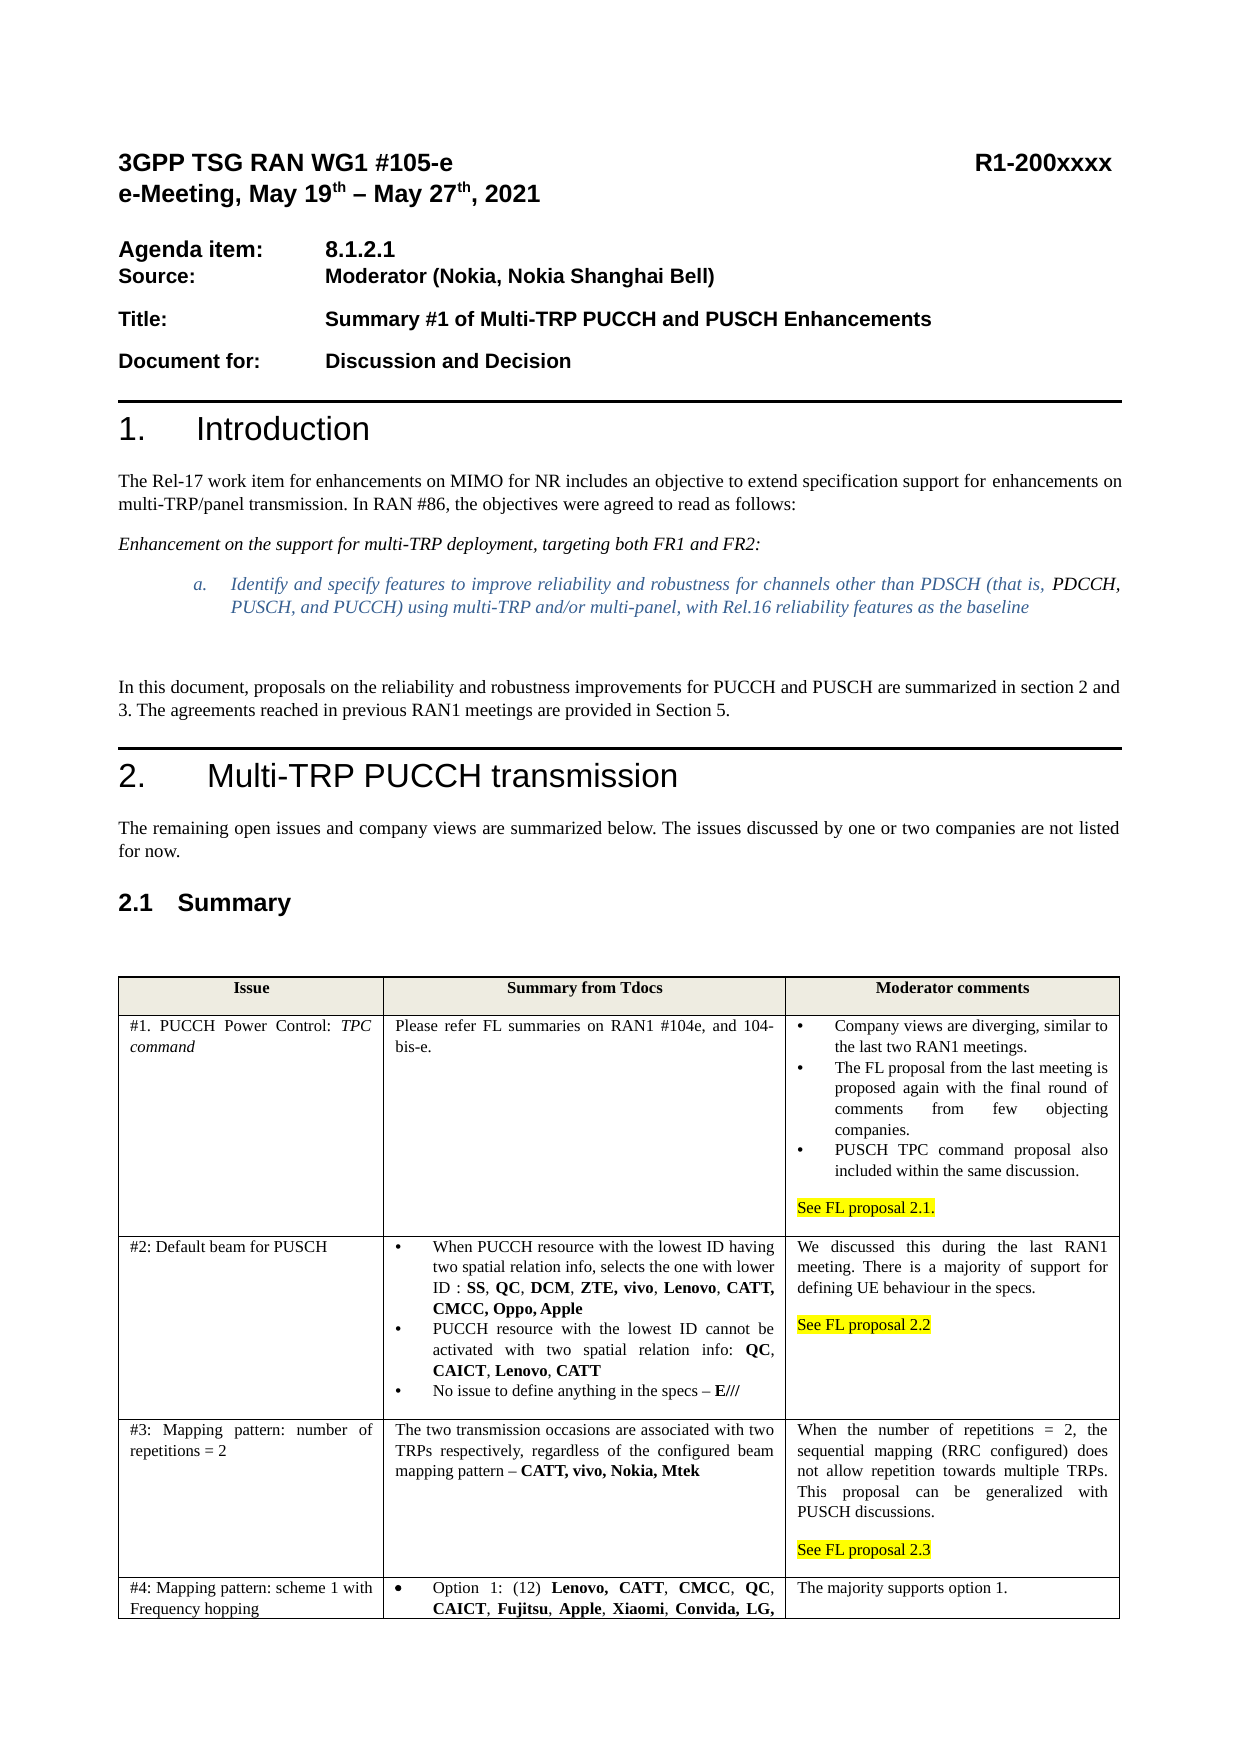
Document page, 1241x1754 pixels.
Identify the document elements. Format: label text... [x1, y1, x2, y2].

table_cell Please refer FL summaries on RAN1 #104e, and 104-bis-e. [384, 1016, 785, 1236]
table_cell When the number of repetitions = 2, the sequential mapping (RRC configured) does not allow repetition towards multiple TRPs. This proposal can be generalized with PUSCH discussions. See FL proposal 2.3 [786, 1420, 1119, 1577]
text Document for: Discussion and Decision [118, 349, 1122, 373]
table_cell Company views are diverging, similar to the last two RAN1 meetings. The FL proposal from the last meeting is proposed again with the final round of comments from few objecting companies. PUSCH TPC command proposal also included within the same discussion. See FL proposal 2.1. [786, 1016, 1119, 1236]
text Source: Moderator (Nokia, Nokia Shanghai Bell) [118, 264, 1122, 288]
text Agenda item: 8.1.2.1 [118, 236, 1122, 262]
table_cell #3: Mapping pattern: number of repetitions = 2 [119, 1420, 383, 1577]
text In this document, proposals on the reliability and robustness improvements for PUCCH and PUSCH are summarized in section 2 and 3. The agreements reached in previous RAN1 meetings are provided in Section 5. [118, 676, 1122, 720]
text Enhancement on the support for multi-TRP deployment, targeting both FR1 and FR2: [118, 533, 1122, 554]
table_header Summary from Tdocs [384, 978, 785, 1015]
text 3GPP TSG RAN WG1 #105-e R1-200xxxx [118, 148, 1122, 176]
subtitle 2.1 Summary [118, 888, 1122, 917]
table_cell When PUCCH resource with the lowest ID having two spatial relation info, selects the one with lower ID : SS, QC, DCM, ZTE, vivo, Lenovo, CATT, CMCC, Oppo, Apple PUCCH resource with the lowest ID cannot be activated with two spatial relation info: QC, CAICT, Lenovo, CATT No issue to define anything in the specs – E/// [384, 1237, 785, 1419]
text e-Meeting, May 19th – May 27th, 2021 [118, 179, 1122, 207]
subtitle Multi-TRP PUCCH transmission [118, 750, 1122, 795]
table_cell #2: Default beam for PUSCH [119, 1237, 383, 1419]
text Title: Summary #1 of Multi-TRP PUCCH and PUSCH Enhancements [118, 307, 1122, 331]
table_header Moderator comments [786, 978, 1119, 1015]
text The Rel-17 work item for enhancements on MIMO for NR includes an objective to extend specification support for enhancements on multi-TRP/panel transmission. In RAN #86, the objectives were agreed to read as follows: [118, 469, 1122, 514]
subtitle Introduction [118, 403, 1122, 448]
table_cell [119, 1578, 383, 1618]
table_cell We discussed this during the last RAN1 meeting. There is a majority of support for defining UE behaviour in the specs. See FL proposal 2.2 [786, 1237, 1119, 1419]
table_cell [384, 1578, 785, 1618]
table_cell #1. PUCCH Power Control: TPC command [119, 1016, 383, 1236]
table_cell The two transmission occasions are associated with two TRPs respectively, regardless of the configured beam mapping pattern – CATT, vivo, Nokia, Mtek [384, 1420, 785, 1577]
list Identify and specify features to improve reliability and robustness for channels other than PDSCH (that is, PDCCH, PUSCH, and PUCCH) using multi-TRP and/or multi-panel, with Rel.16 reliability features as the baseline [193, 572, 1122, 617]
table_header Issue [119, 978, 383, 1015]
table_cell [786, 1578, 1119, 1618]
text The remaining open issues and company views are summarized below. The issues discussed by one or two companies are not listed for now. [118, 817, 1122, 861]
